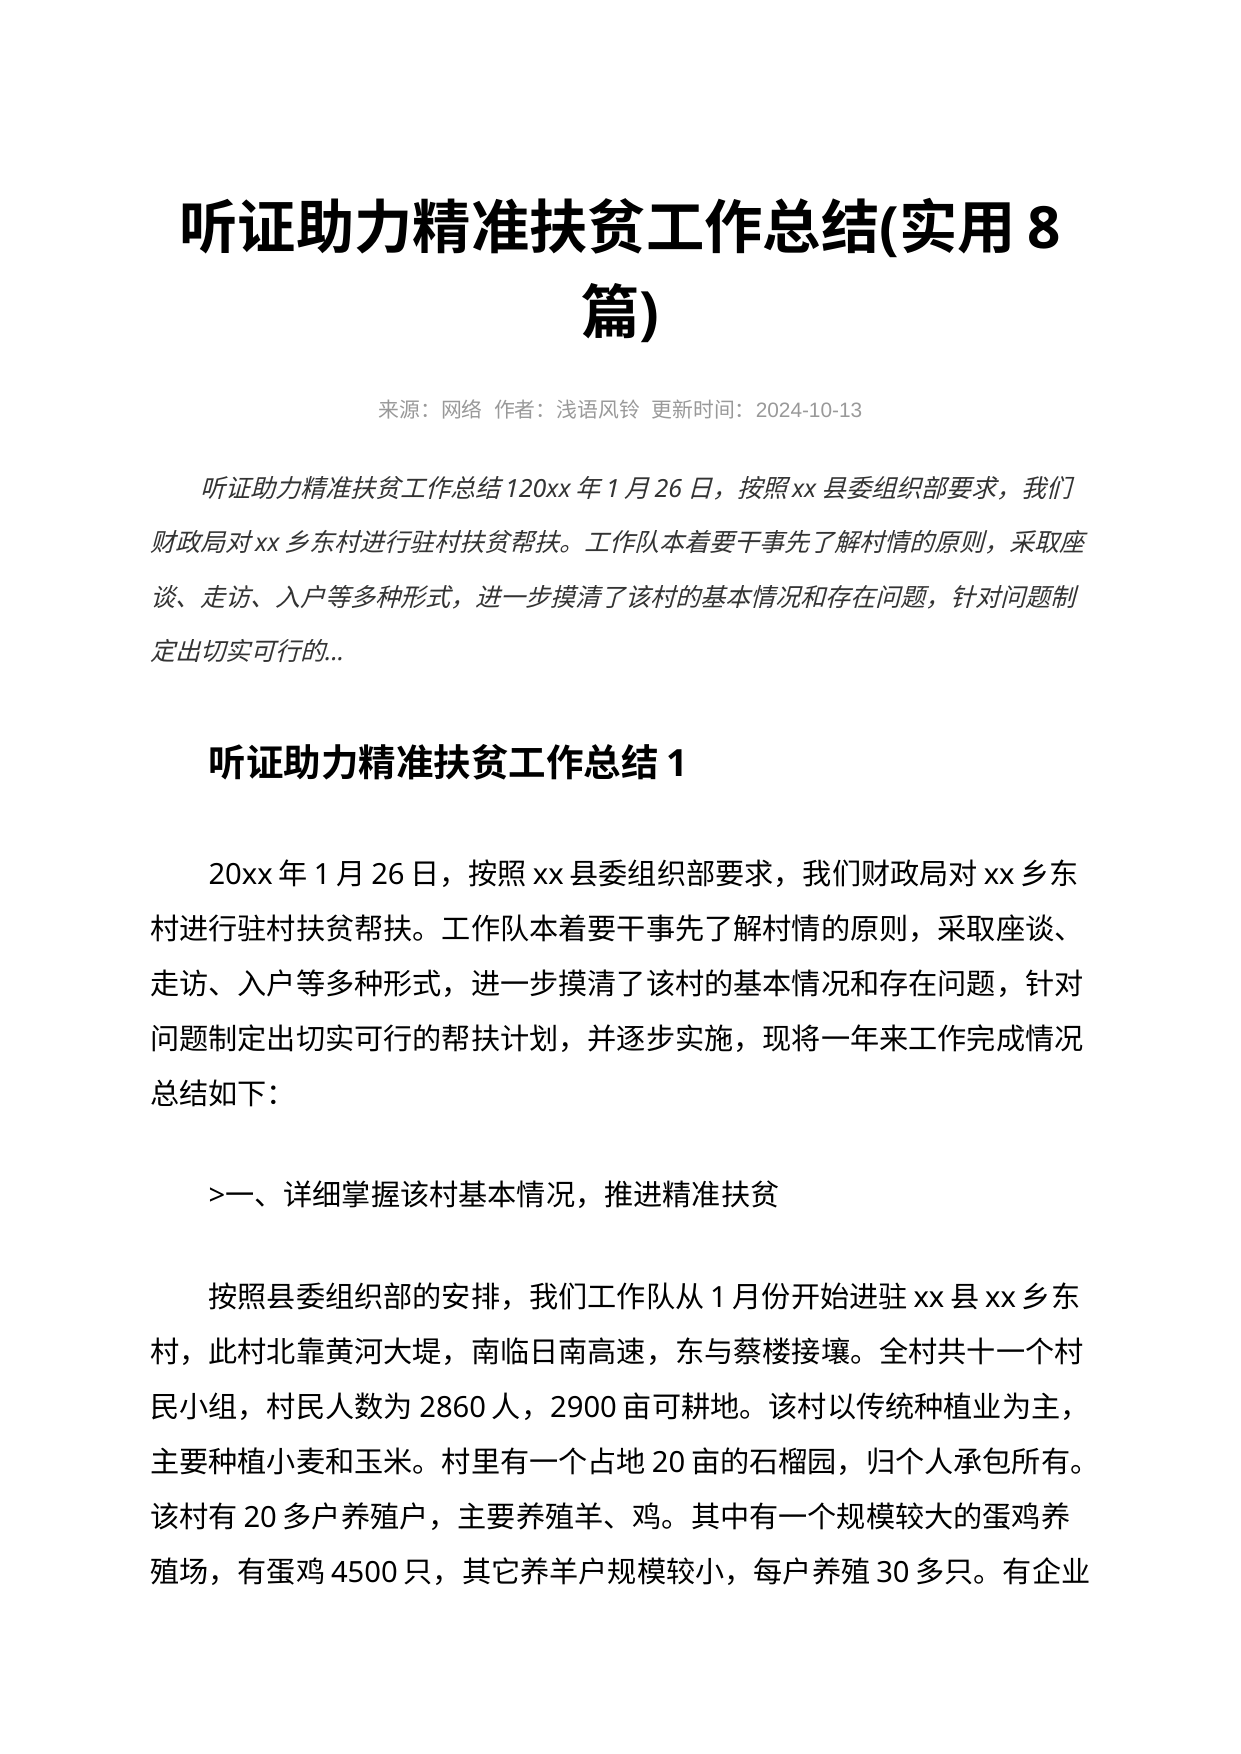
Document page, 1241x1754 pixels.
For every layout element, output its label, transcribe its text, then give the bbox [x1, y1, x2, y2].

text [150, 1274, 1090, 1591]
text 来源：网络 作者：浅语风铃 更新时间：2024-10-13 [150, 398, 1090, 422]
text >一、详细掌握该村基本情况，推进精准扶贫 [150, 1172, 1090, 1214]
text 20xx年1月26日，按照xx县委组织部要求，我们财政局对xx乡东村进行驻村扶贫帮扶。工作队本着要干事先了解村情的原则，采取座谈、走访、入户等多种形式，进一步摸清了该村的基本情况和存在问题，针对问题制定出切实可行的帮扶计划，并逐步实施，现将一年来工作完成情况总结如下： [150, 851, 1090, 1112]
text 听证助力精准扶贫工作总结1 [150, 733, 1090, 787]
text 听证助力精准扶贫工作总结120xx年1月26日，按照xx县委组织部要求，我们财政局对xx乡东村进行驻村扶贫帮扶。工作队本着要干事先了解村情的原则，采取座谈、走访、入户等多种形式，进一步摸清了该村的基本情况和存在问题，针对问题制定出切实可行的... [150, 468, 1090, 668]
subtitle 听证助力精准扶贫工作总结(实用8篇) [150, 181, 1090, 351]
